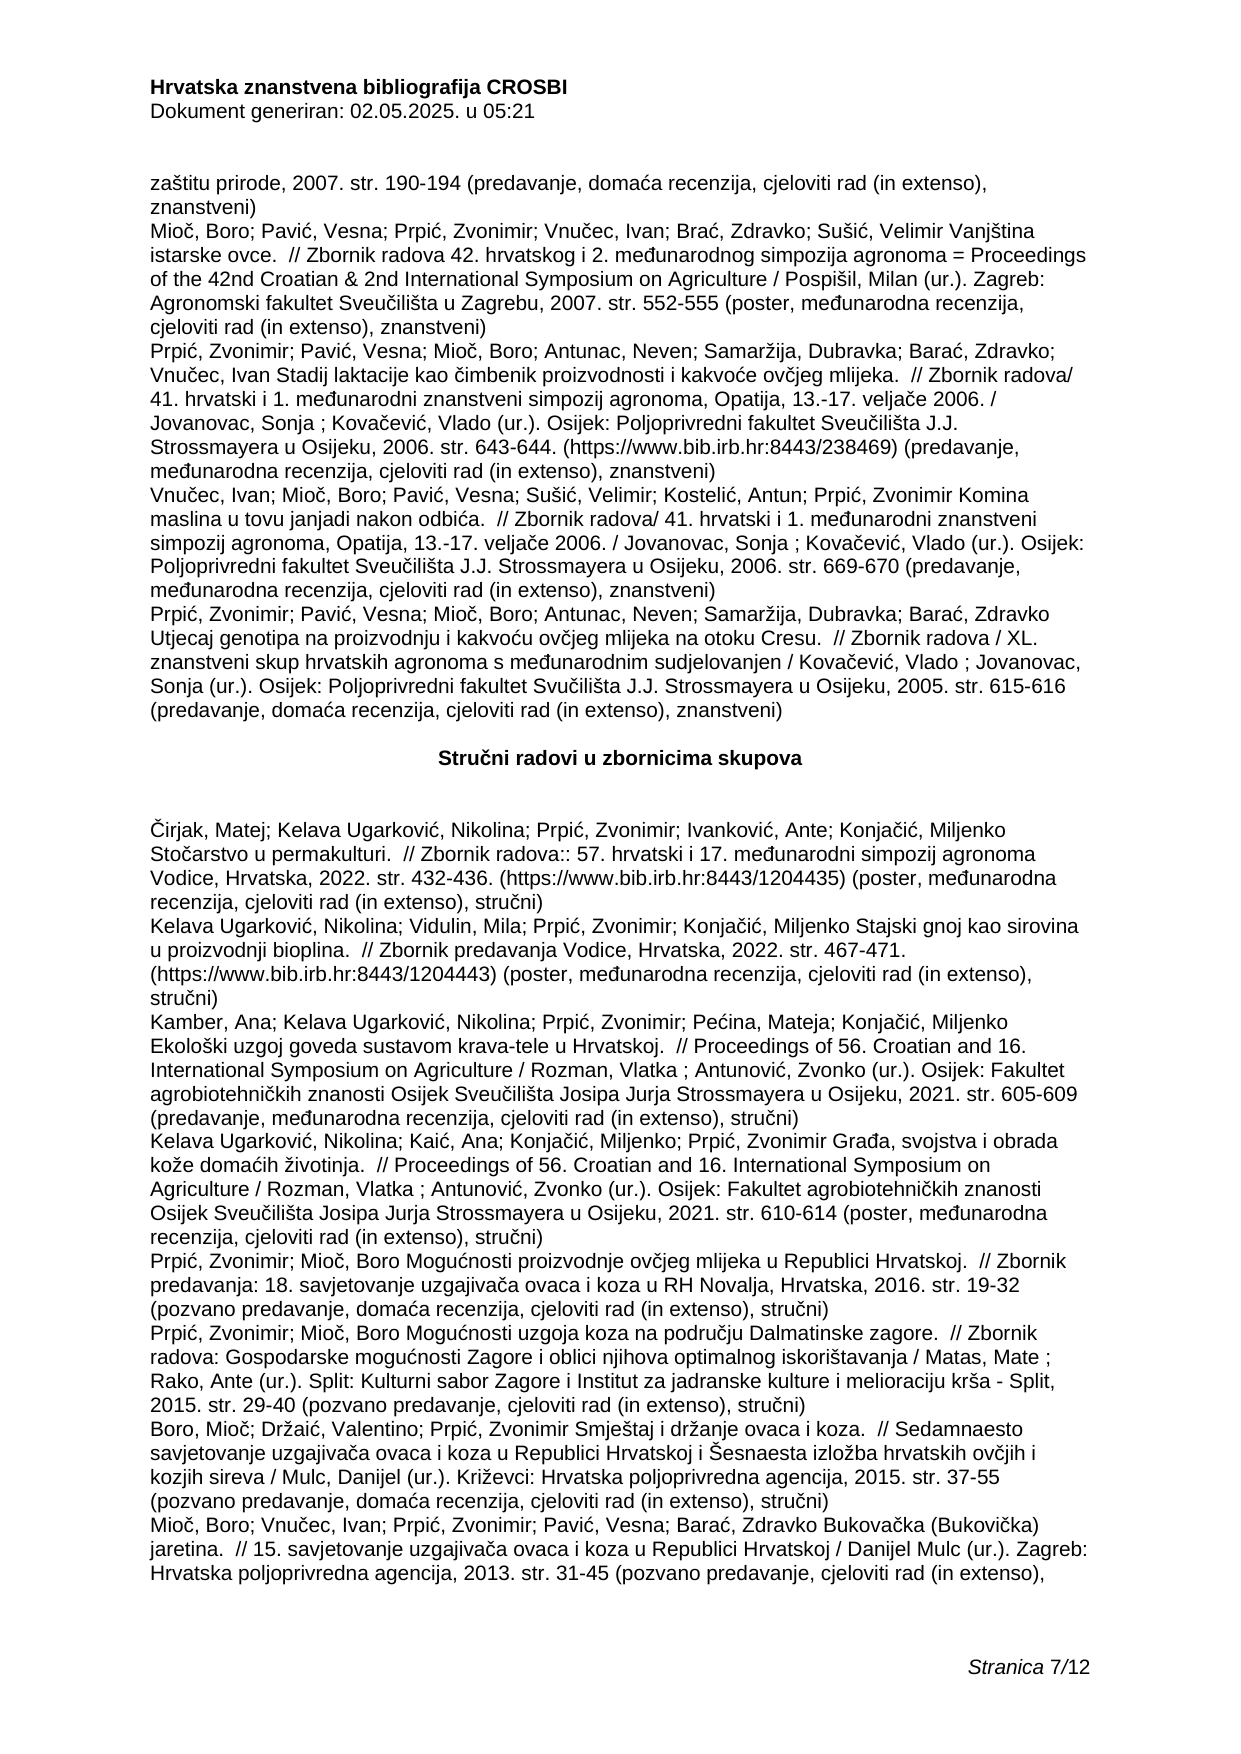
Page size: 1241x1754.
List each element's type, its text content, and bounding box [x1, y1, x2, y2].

text Boro, Mioč; Držaić, Valentino; Prpić, Zvonimir [150, 1417, 1090, 1513]
subtitle Stručni radovi u zbornicima skupova [150, 746, 1090, 770]
text Prpić, Zvonimir; Pavić, Vesna; Mioč, Boro; Antunac, Neven; Samaržija, Dubravka; Barać, Zdravko [150, 602, 1090, 722]
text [150, 171, 1090, 219]
text Kelava Ugarković, Nikolina; Vidulin, Mila; Prpić, Zvonimir; Konjačić, Miljenko [150, 914, 1090, 1009]
text Prpić, Zvonimir; Pavić, Vesna; Mioč, Boro; Antunac, Neven; Samaržija, Dubravka; Barać, Zdravko; Vnučec, Ivan [150, 339, 1090, 482]
text Kelava Ugarković, Nikolina; Kaić, Ana; Konjačić, Miljenko; Prpić, Zvonimir [150, 1129, 1090, 1249]
text Prpić, Zvonimir; Mioč, Boro [150, 1321, 1090, 1417]
text Vnučec, Ivan; Mioč, Boro; Pavić, Vesna; Sušić, Velimir; Kostelić, Antun; Prpić, Zvonimir [150, 482, 1090, 602]
text Čirjak, Matej; Kelava Ugarković, Nikolina; Prpić, Zvonimir; Ivanković, Ante; Konjačić, Miljenko [150, 818, 1090, 914]
text Mioč, Boro; Pavić, Vesna; Prpić, Zvonimir; Vnučec, Ivan; Brać, Zdravko; Sušić, Velimir [150, 219, 1090, 339]
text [150, 1513, 1090, 1584]
text Prpić, Zvonimir; Mioč, Boro [150, 1249, 1090, 1321]
text Kamber, Ana; Kelava Ugarković, Nikolina; Prpić, Zvonimir; Pećina, Mateja; Konjačić, Miljenko [150, 1009, 1090, 1129]
